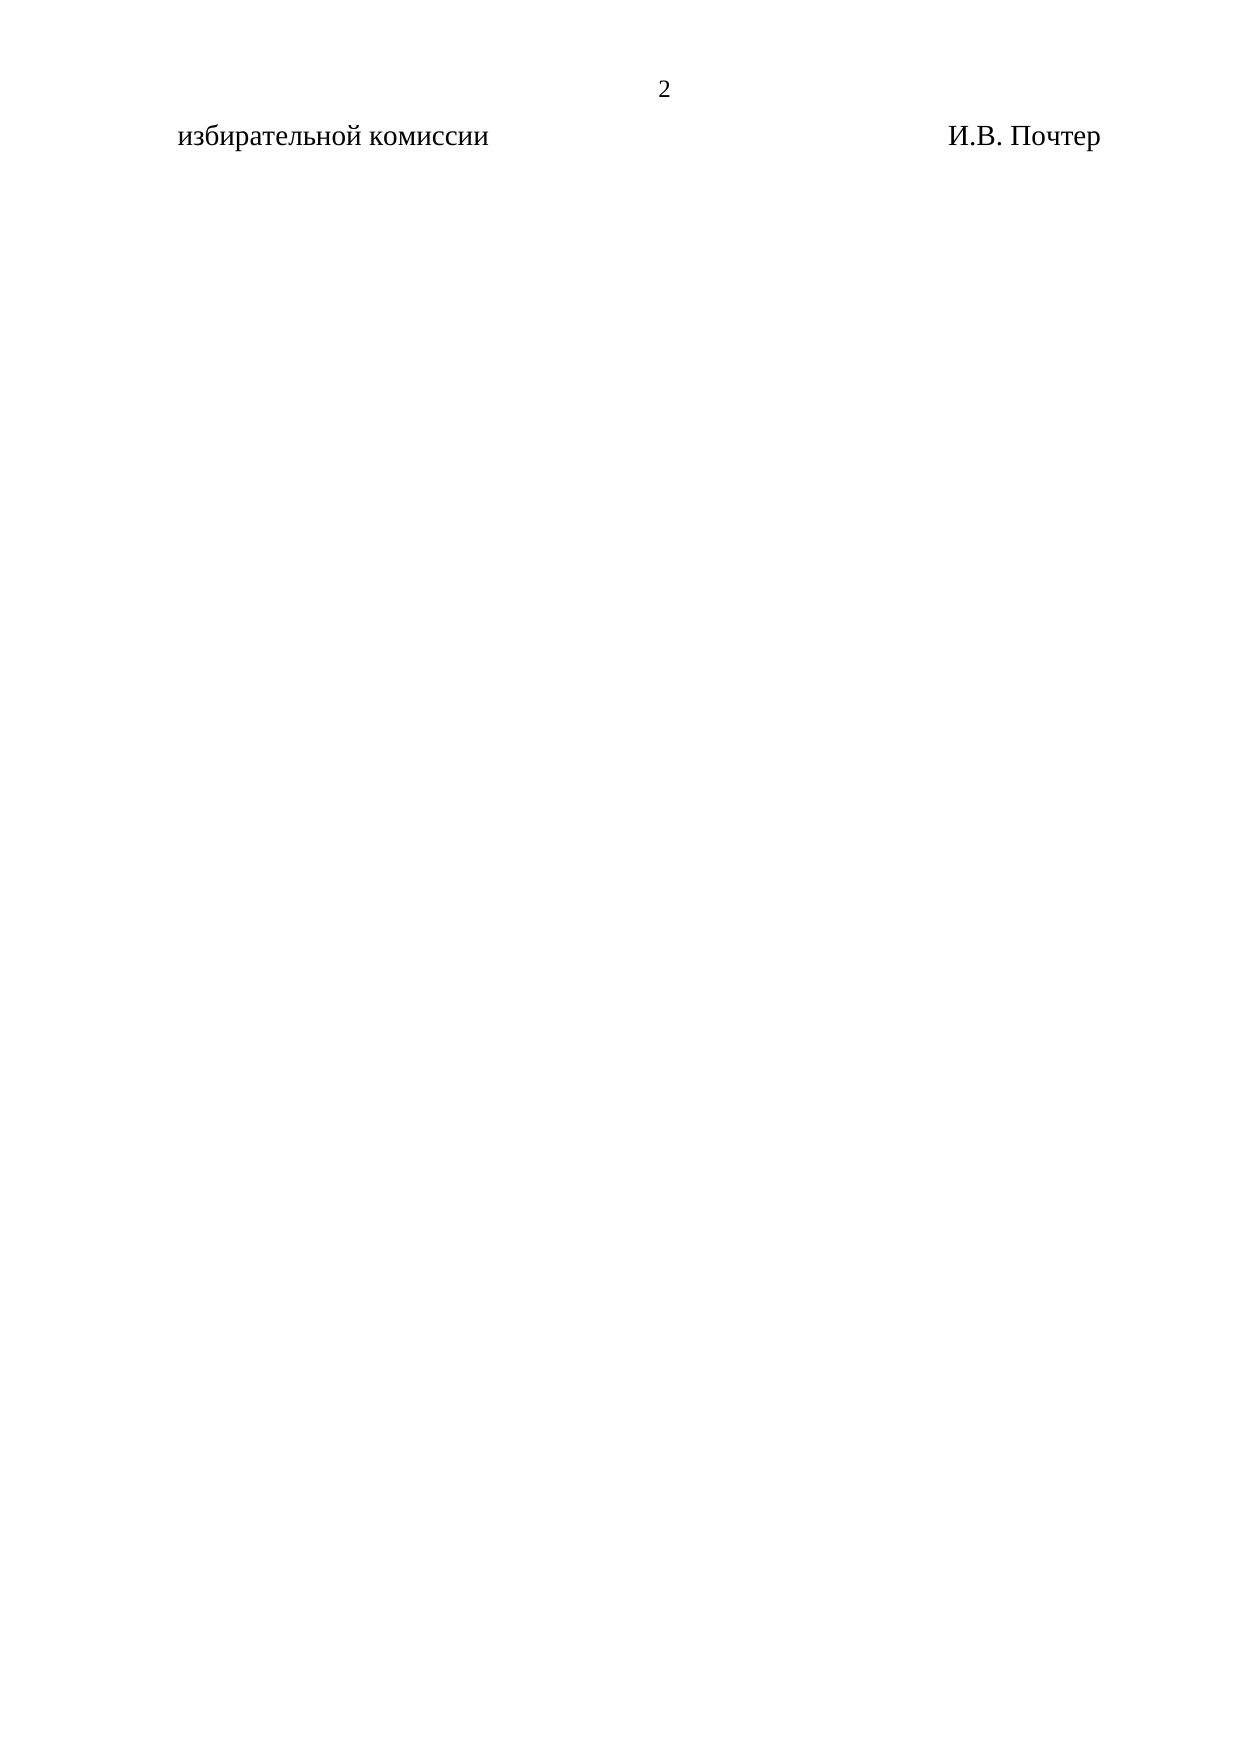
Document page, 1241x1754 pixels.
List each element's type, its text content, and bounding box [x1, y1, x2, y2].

text избирательной комиссии И.В. Почтер [177, 118, 1152, 152]
